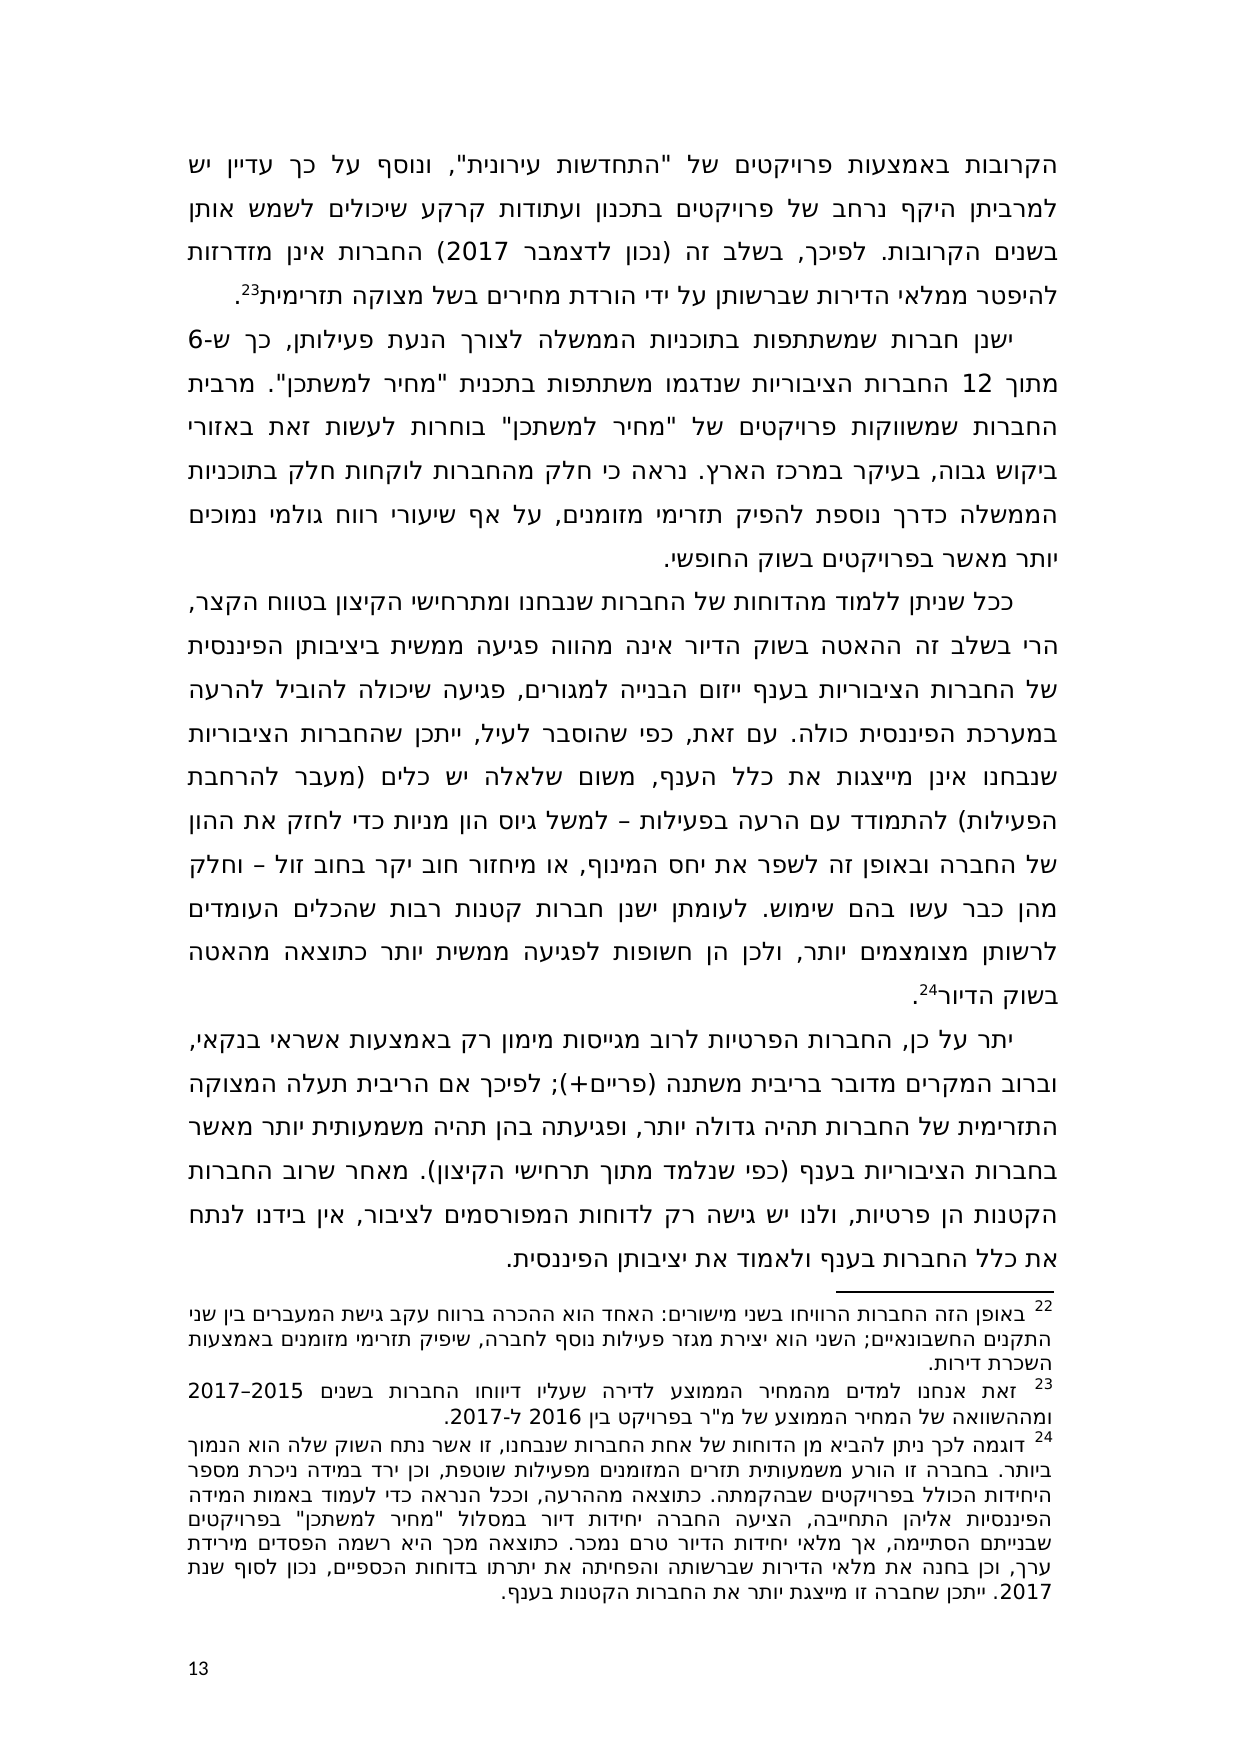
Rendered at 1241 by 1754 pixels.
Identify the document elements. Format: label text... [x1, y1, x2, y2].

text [187, 150, 1059, 310]
text ככל שניתן ללמוד מהדוחות של החברות שנבחנו ומתרחישי הקיצון בטווח הקצר, הרי בשלב זה ההאטה בשוק הדיור אינה מהווה פגיעה ממשית ביציבותן הפיננסית של החברות הציבוריות בענף ייזום הבנייה למגורים, פגיעה שיכולה להוביל להרעה במערכת הפיננסית כולה. עם זאת, כפי שהוסבר לעיל, ייתכן שהחברות הציבוריות שנבחנו אינן מייצגות את כלל הענף, משום שלאלה יש כלים (מעבר להרחבת הפעילות) להתמודד עם הרעה בפעילות – למשל גיוס הון מניות כדי לחזק את ההון של החברה ובאופן זה לשפר את יחס המינוף, או מיחזור חוב יקר בחוב זול – וחלק מהן כבר עשו בהם שימוש. לעומתן ישנן חברות קטנות רבות שהכלים העומדים לרשותן מצומצמים יותר, ולכן הן חשופות לפגיעה ממשית יותר כתוצאה מהאטה בשוק הדיור. [187, 587, 1059, 1010]
text ישנן חברות שמשתתפות בתוכניות הממשלה לצורך הנעת פעילותן, כך ש-6 מתוך 12 החברות הציבוריות שנדגמו משתתפות בתכנית "מחיר למשתכן". מרבית החברות שמשווקות פרויקטים של "מחיר למשתכן" בוחרות לעשות זאת באזורי ביקוש גבוה, בעיקר במרכז הארץ. נראה כי חלק מהחברות לוקחות חלק בתוכניות הממשלה כדרך נוספת להפיק תזרימי מזומנים, על אף שיעורי רווח גולמי נמוכים יותר מאשר בפרויקטים בשוק החופשי. [187, 325, 1059, 573]
text יתר על כן, החברות הפרטיות לרוב מגייסות מימון רק באמצעות אשראי בנקאי, וברוב המקרים מדובר בריבית משתנה (פריים+); לפיכך אם הריבית תעלה המצוקה התזרימית של החברות תהיה גדולה יותר, ופגיעתה בהן תהיה משמעותית יותר מאשר בחברות הציבוריות בענף (כפי שנלמד מתוך תרחישי הקיצון). מאחר שרוב החברות הקטנות הן פרטיות, ולנו יש גישה רק לדוחות המפורסמים לציבור, אין בידנו לנתח את כלל החברות בענף ולאמוד את יציבותן הפיננסית. [187, 1025, 1059, 1273]
